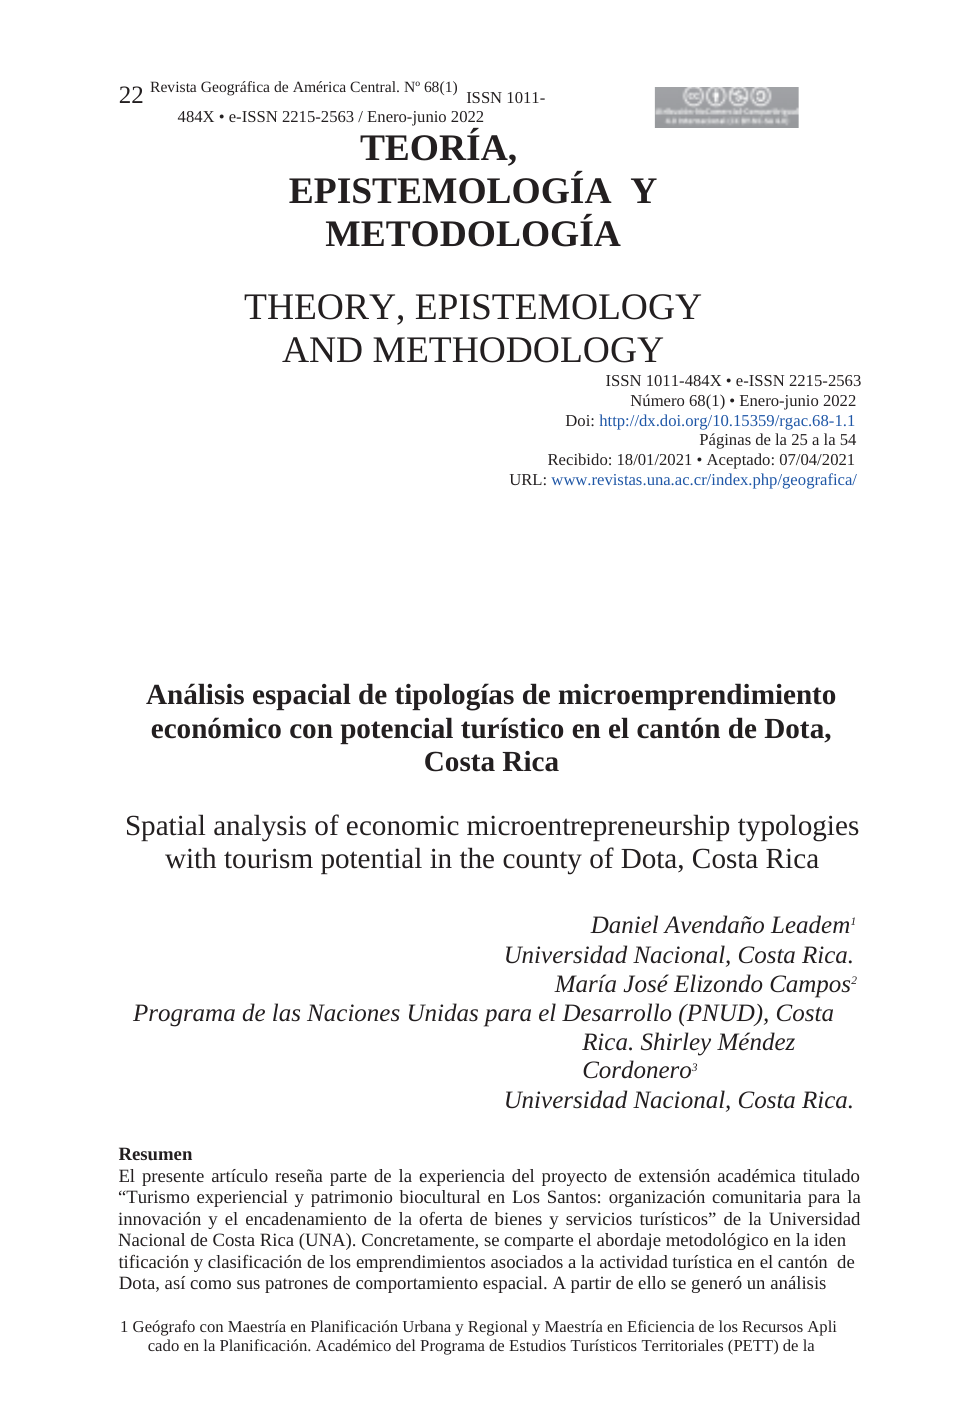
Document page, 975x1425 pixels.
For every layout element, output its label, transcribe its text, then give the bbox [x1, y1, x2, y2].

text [120, 1317, 861, 1355]
text Doi: http://dx.doi.org/10.15359/rgac.68-1.1 [116, 410, 855, 429]
text Daniel Avendaño Leadem1 [116, 910, 856, 939]
text Resumen [118, 1143, 863, 1165]
text Universidad Nacional, Costa Rica. [116, 1085, 854, 1114]
text María José Elizondo Campos2 [116, 969, 857, 998]
text URL: www.revistas.una.ac.cr/index.php/geografica/ [116, 469, 857, 489]
text Análisis espacial de tipologías de microemprendimiento económico con potencial turístico en el cantón de Dota, Costa Rica [143, 678, 840, 778]
text THEORY, EPISTEMOLOGY AND METHODOLOGY [244, 286, 702, 371]
text El presente artículo reseña parte de la experiencia del proyecto de extensión académica titulado “Turismo experiencial y patrimonio biocultural en Los Santos: organización comunitaria para la innovación y el encadenamiento de la oferta de bienes y servicios turísticos” de la Universidad Nacional de Costa Rica (UNA). Concretamente, se comparte el abordaje metodológico en la iden [118, 1165, 862, 1251]
text Número 68(1) • Enero-junio 2022 [116, 391, 856, 410]
text 22 Revista Geográfica de América Central. Nº 68(1) ISSN 1011-484X • e-ISSN 2215-2563 / Enero-junio 2022 [119, 81, 556, 126]
text Programa de las Naciones Unidas para el Desarrollo (PNUD), Costa Rica. Shirley Méndez Cordonero3 [133, 999, 856, 1084]
text tificación y clasificación de los emprendimientos asociados a la actividad turística en el cantón de Dota, así como sus patrones de comportamiento espacial. A partir de ello se generó un análisis [118, 1251, 862, 1294]
text Spatial analysis of economic microentrepreneurship typologies with tourism potential in the county of Dota, Costa Rica [122, 809, 862, 875]
picture [654, 87, 799, 128]
text ISSN 1011-484X • e-ISSN 2215-2563 [116, 371, 861, 390]
text Recibido: 18/01/2021 • Aceptado: 07/04/2021 [116, 450, 855, 469]
text Universidad Nacional, Costa Rica. [116, 940, 854, 968]
text Páginas de la 25 a la 54 [116, 430, 856, 449]
text TEORÍA, EPISTEMOLOGÍA Y METODOLOGÍA [225, 126, 721, 254]
